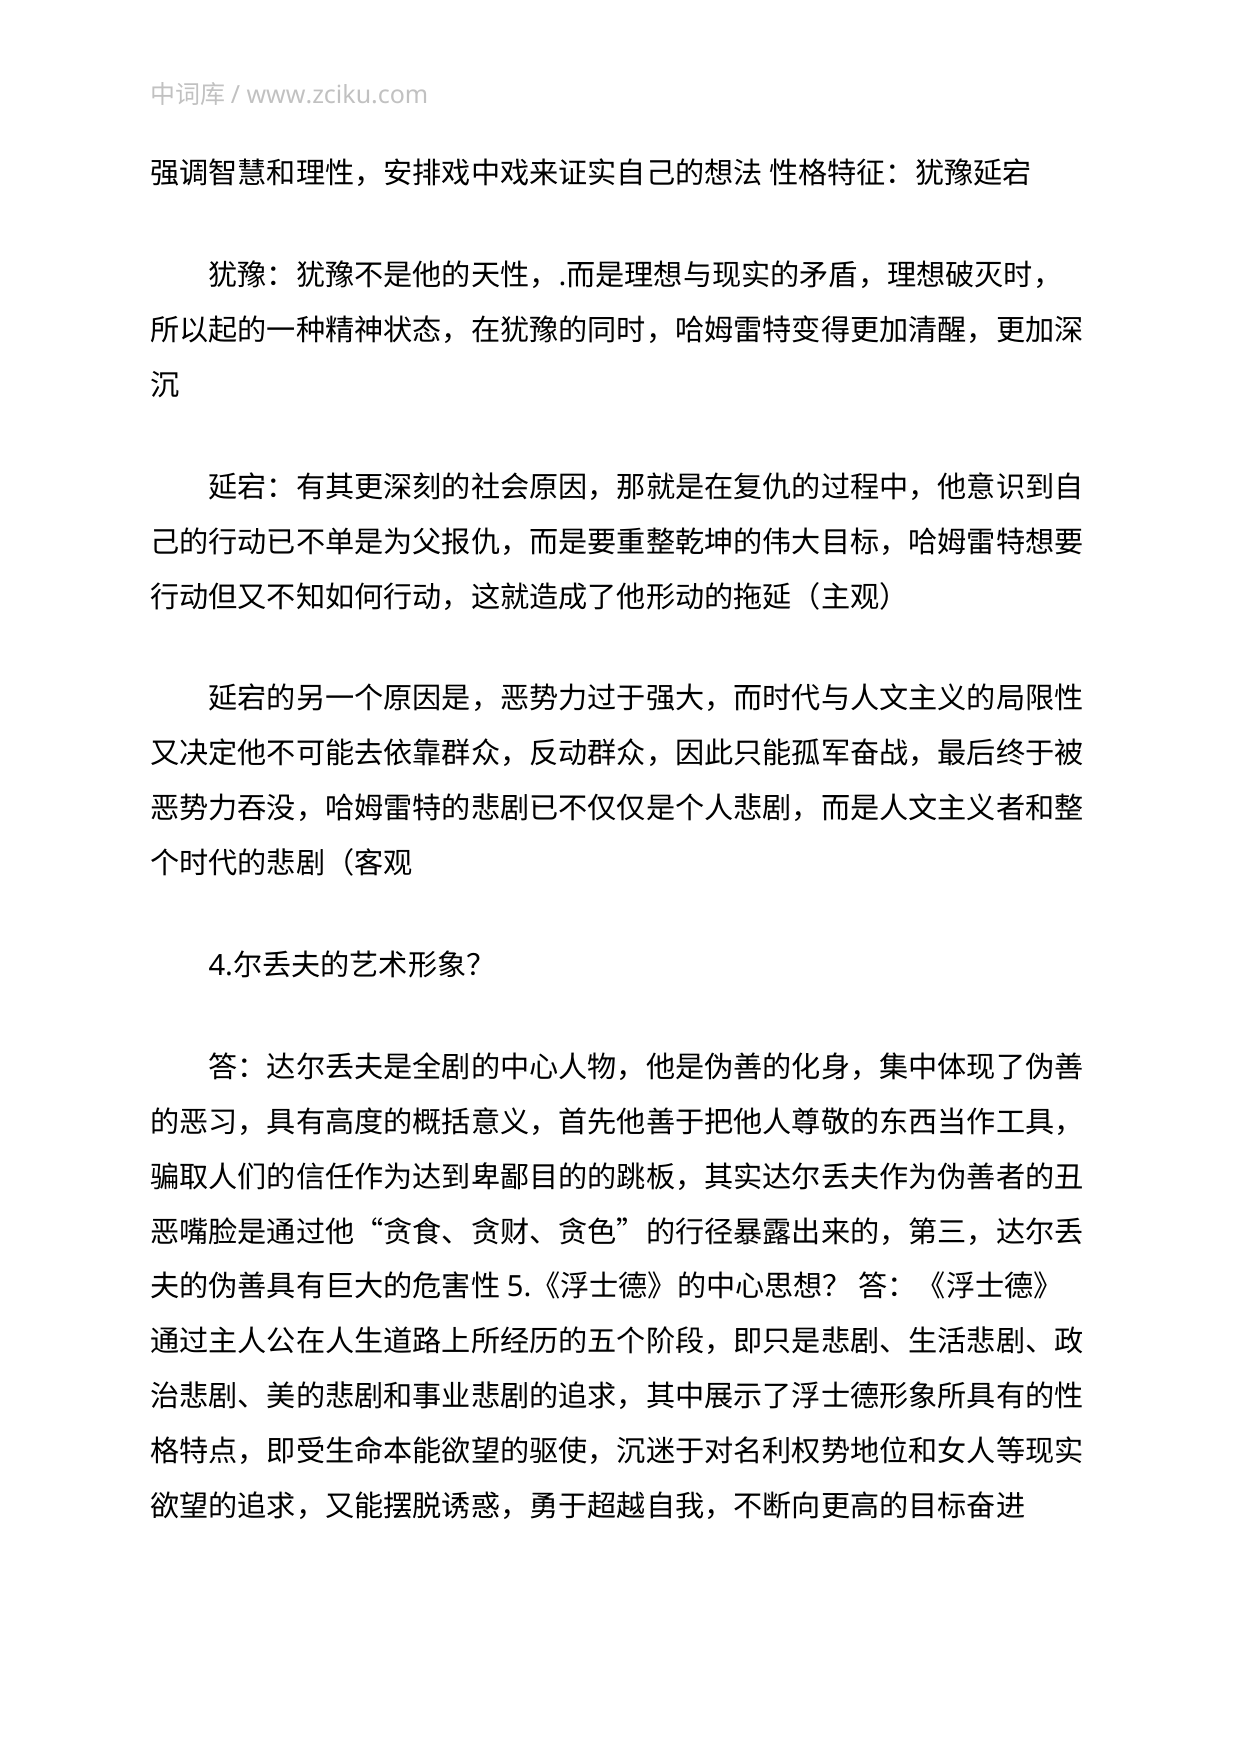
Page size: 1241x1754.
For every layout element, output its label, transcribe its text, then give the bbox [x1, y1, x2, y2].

text 延宕的另一个原因是，恶势力过于强大，而时代与人文主义的局限性又决定他不可能去依靠群众，反动群众，因此只能孤军奋战，最后终于被恶势力吞没，哈姆雷特的悲剧已不仅仅是个人悲剧，而是人文主义者和整个时代的悲剧（客观 [150, 675, 1090, 882]
text 延宕：有其更深刻的社会原因，那就是在复仇的过程中，他意识到自己的行动已不单是为父报仇，而是要重整乾坤的伟大目标，哈姆雷特想要行动但又不知如何行动，这就造成了他形动的拖延（主观） [150, 463, 1090, 616]
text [150, 150, 1090, 192]
text 4.尔丢夫的艺术形象？ [150, 941, 1090, 984]
text 答：达尔丢夫是全剧的中心人物，他是伪善的化身，集中体现了伪善的恶习，具有高度的概括意义，首先他善于把他人尊敬的东西当作工具，骗取人们的信任作为达到卑鄙目的的跳板，其实达尔丢夫作为伪善者的丑恶嘴脸是通过他“贪食、贪财、贪色”的行径暴露出来的，第三，达尔丢夫的伪善具有巨大的危害性 5.《浮士德》的中心思想？ 答：《浮士德》通过主人公在人生道路上所经历的五个阶段，即只是悲剧、生活悲剧、政治悲剧、美的悲剧和事业悲剧的追求，其中展示了浮士德形象所具有的性格特点，即受生命本能欲望的驱使，沉迷于对名利权势地位和女人等现实欲望的追求，又能摆脱诱惑，勇于超越自我，不断向更高的目标奋进 [150, 1043, 1090, 1525]
text 犹豫：犹豫不是他的天性，.而是理想与现实的矛盾，理想破灭时，所以起的一种精神状态，在犹豫的同时，哈姆雷特变得更加清醒，更加深沉 [150, 252, 1090, 404]
